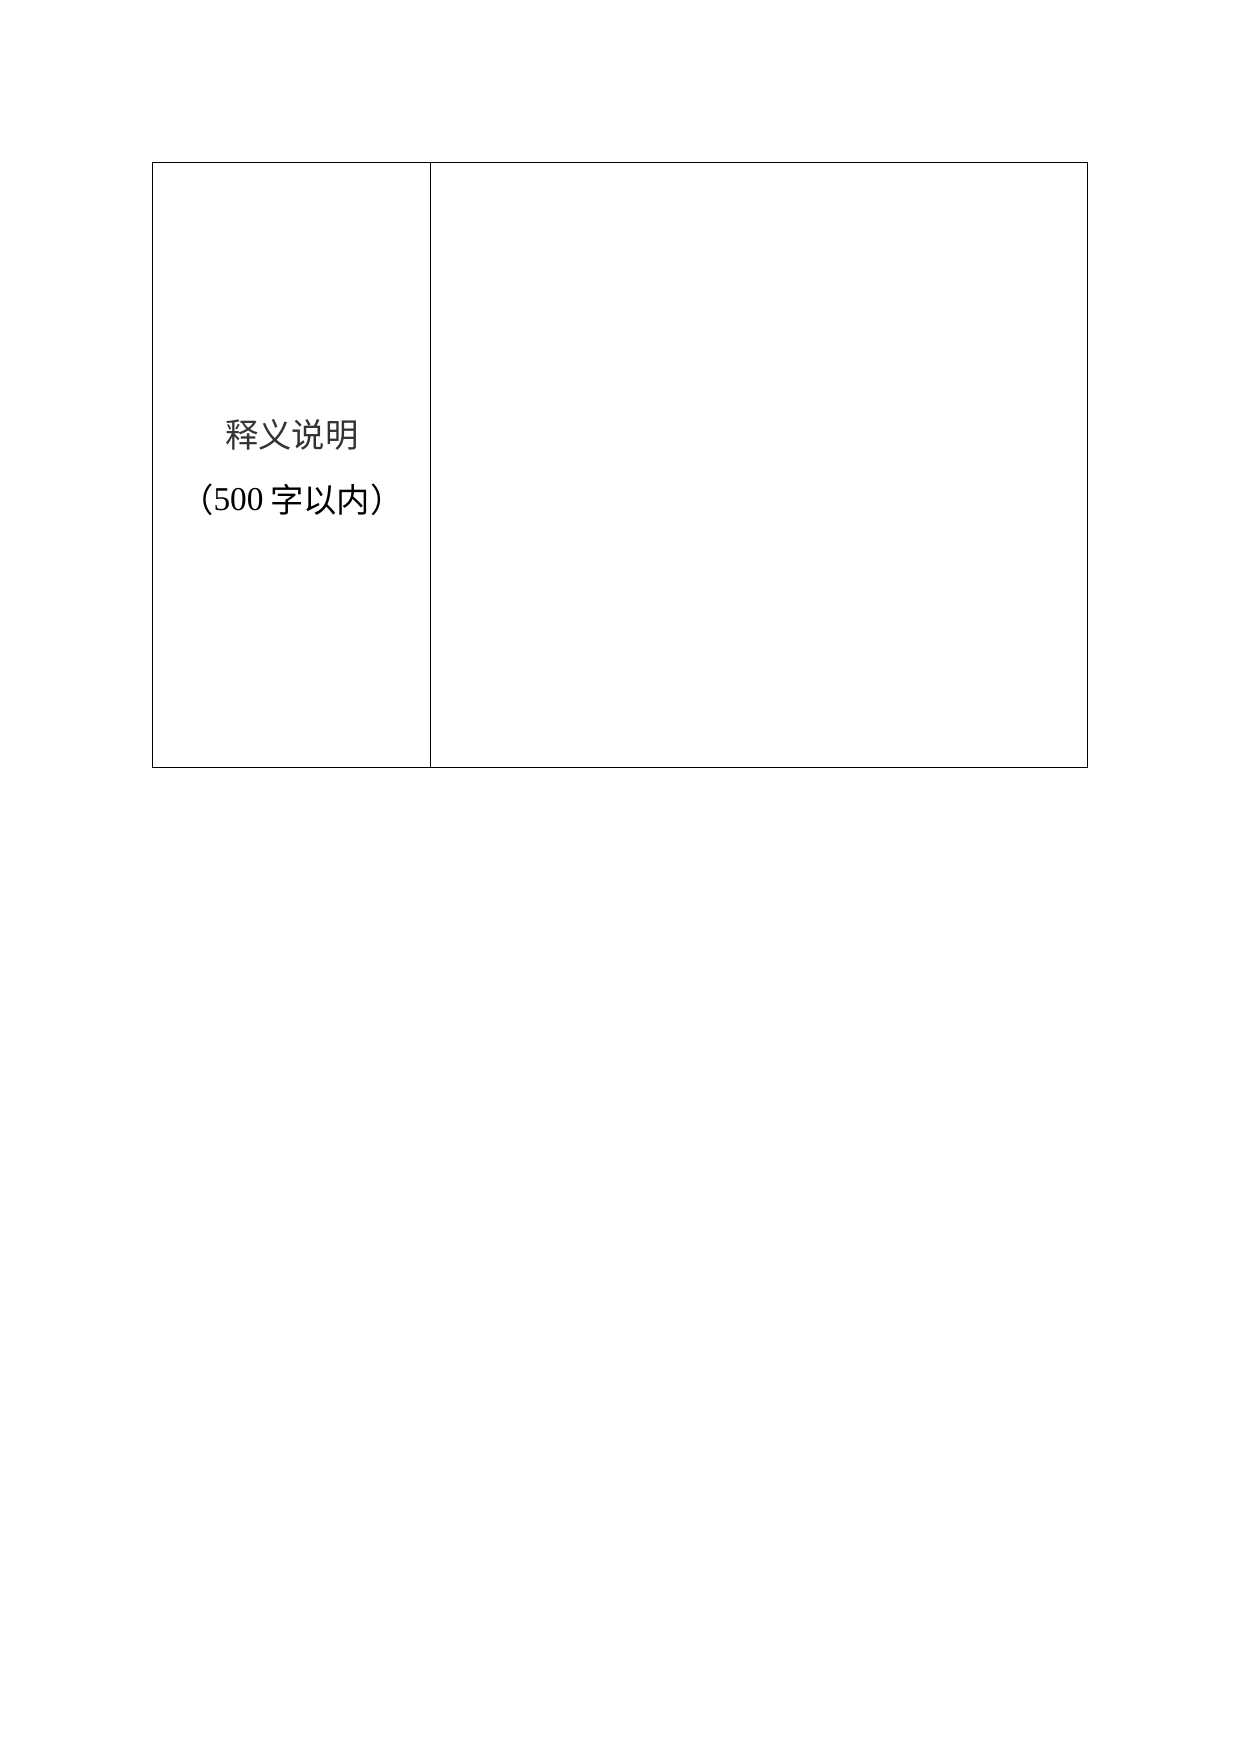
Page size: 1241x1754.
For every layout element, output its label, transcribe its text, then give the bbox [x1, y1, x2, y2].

table_cell 释义说明 （500字以内） [153, 163, 430, 767]
table_cell [431, 163, 1087, 767]
